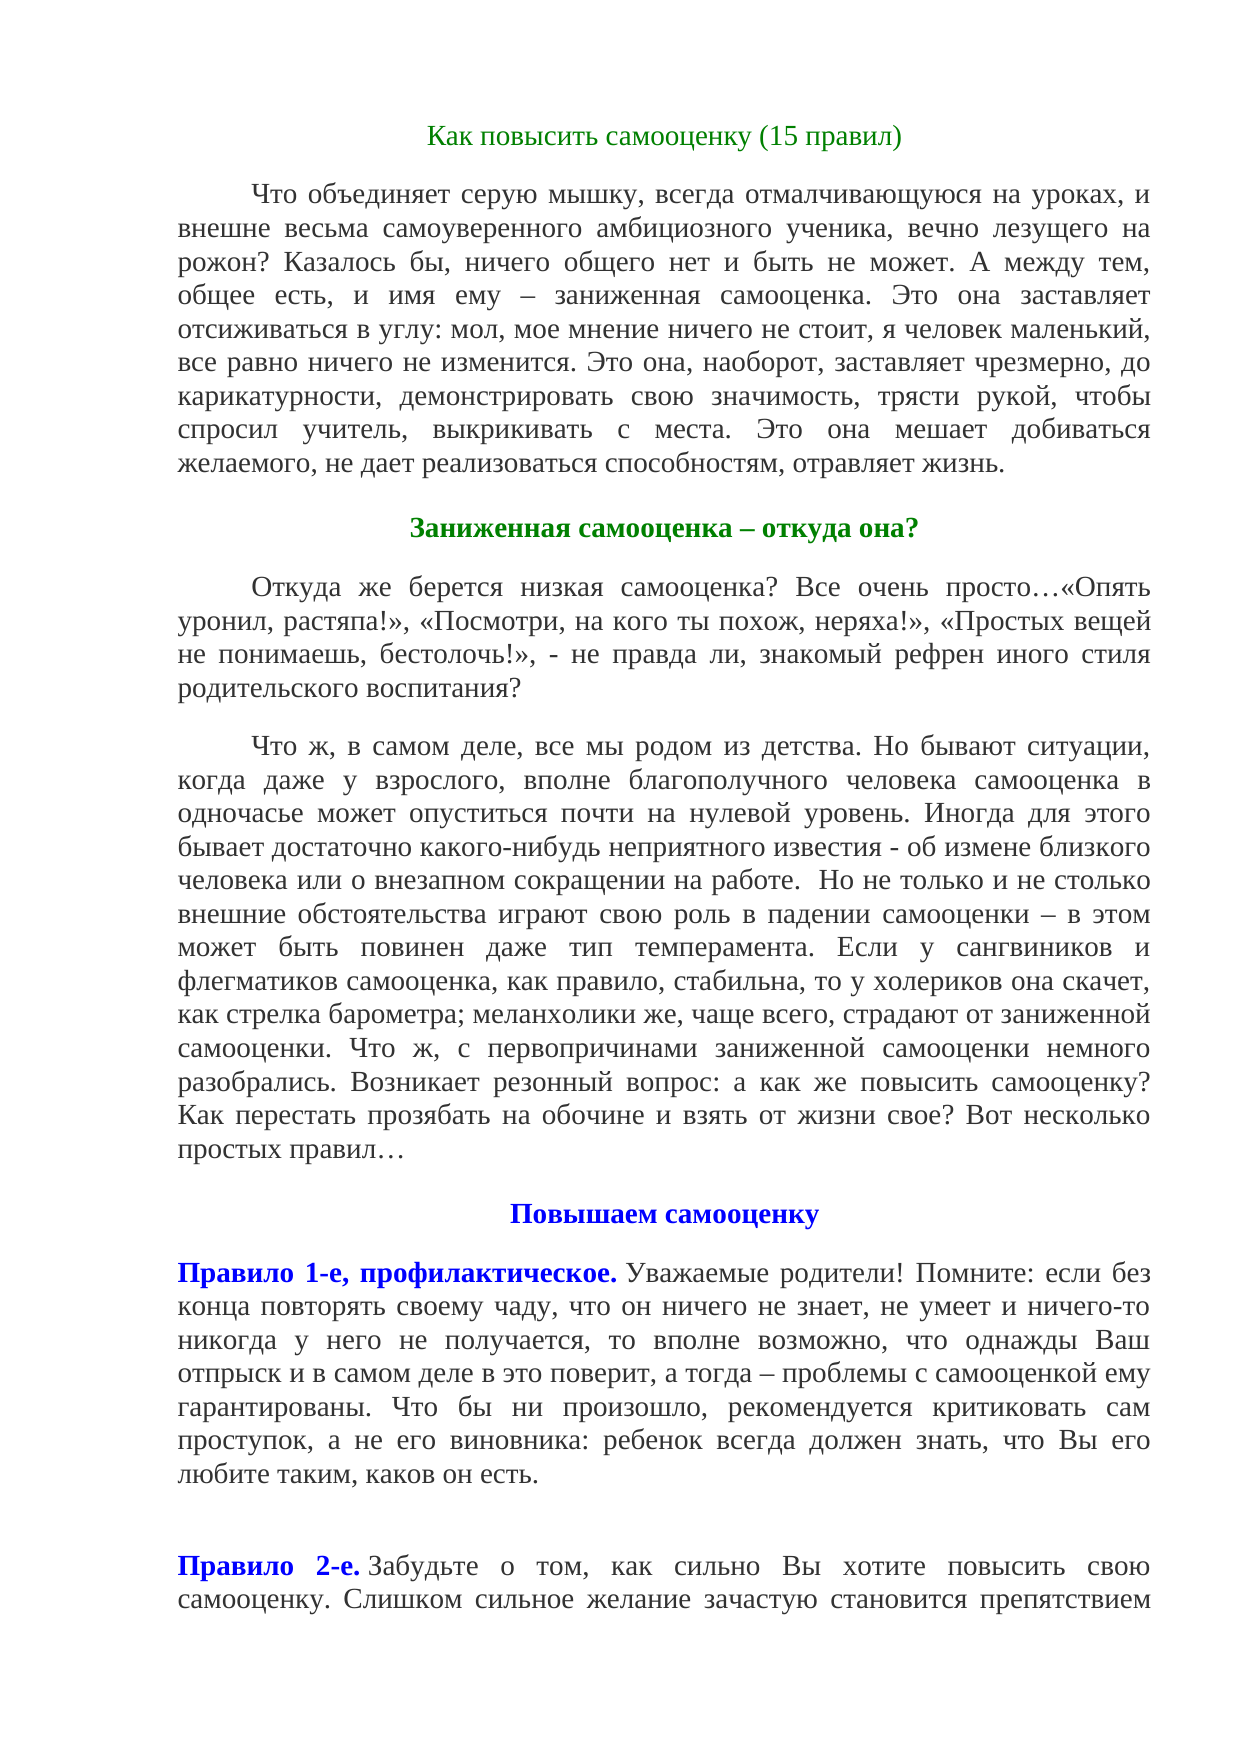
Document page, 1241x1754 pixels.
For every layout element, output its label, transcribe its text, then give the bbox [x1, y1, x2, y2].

text Заниженная самооценка – откуда она? [177, 503, 1152, 544]
text Что объединяет серую мышку, всегда отмалчивающуюся на уроках, и внешне весьма самоуверенного амбициозного ученика, вечно лезущего на рожон? Казалось бы, ничего общего нет и быть не может. А между тем, общее есть, и имя ему – заниженная самооценка. Это она заставляет отсиживаться в углу: мол, мое мнение ничего не стоит, я человек маленький, все равно ничего не изменится. Это она, наоборот, заставляет чрезмерно, до карикатурности, демонстрировать свою значимость, трясти рукой, чтобы спросил учитель, выкрикивать с места. Это она мешает добиваться желаемого, не дает реализоваться способностям, отравляет жизнь. [177, 177, 1152, 478]
text Откуда же берется низкая самооценка? Все очень просто…«Опять уронил, растяпа!», «Посмотри, на кого ты похож, неряха!», «Простых вещей не понимаешь, бестолочь!», - не правда ли, знакомый рефрен иного стиля родительского воспитания? [177, 569, 1152, 703]
text Как повысить самооценку (15 правил) [177, 118, 1152, 152]
text Правило 1-е, профилактическое. Уважаемые родители! Помните: если без конца повторять своему чаду, что он ничего не знает, не умеет и ничего-то никогда у него не получается, то вполне возможно, что однажды Ваш отпрыск и в самом деле в это поверит, а тогда – проблемы с самооценкой ему гарантированы. Что бы ни произошло, рекомендуется критиковать сам проступок, а не его виновника: ребенок всегда должен знать, что Вы его любите таким, каков он есть. [177, 1255, 1152, 1489]
text Что ж, в самом деле, все мы родом из детства. Но бывают ситуации, когда даже у взрослого, вполне благополучного человека самооценка в одночасье может опуститься почти на нулевой уровень. Иногда для этого бывает достаточно какого-нибудь неприятного известия - об измене близкого человека или о внезапном сокращении на работе. Но не только и не столько внешние обстоятельства играют свою роль в падении самооценки – в этом может быть повинен даже тип темперамента. Если у сангвиников и флегматиков самооценка, как правило, стабильна, то у холериков она скачет, как стрелка барометра; меланхолики же, чаще всего, страдают от заниженной самооценки. Что ж, с первопричинами заниженной самооценки немного разобрались. Возникает резонный вопрос: а как же повысить самооценку? Как перестать прозябать на обочине и взять от жизни свое? Вот несколько простых правил… [177, 728, 1152, 1164]
text Повышаем самооценку [177, 1189, 1152, 1230]
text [177, 1514, 1152, 1615]
